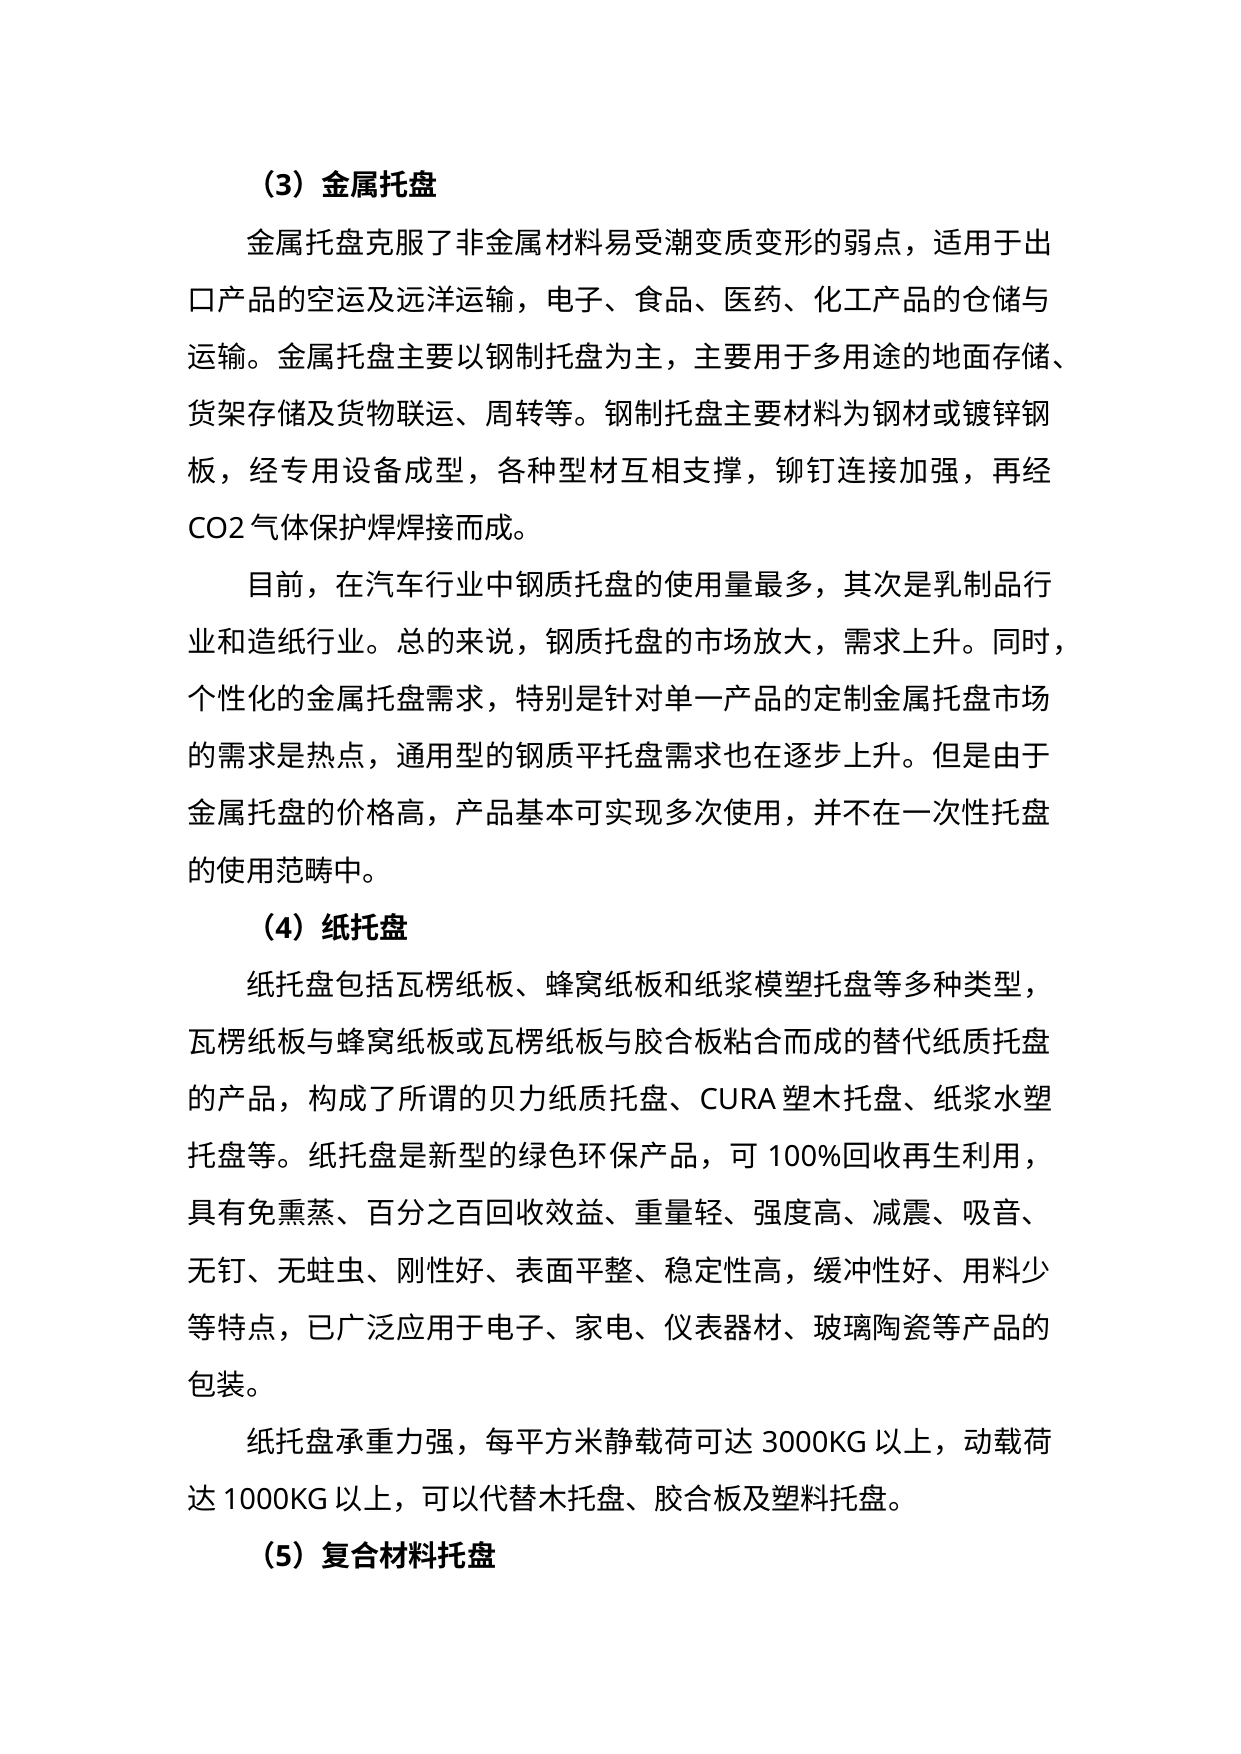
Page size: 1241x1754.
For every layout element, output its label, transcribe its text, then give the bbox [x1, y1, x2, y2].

text （5）复合材料托盘 [187, 1533, 1053, 1575]
text 纸托盘承重力强，每平方米静载荷可达3000KG以上，动载荷达1000KG以上，可以代替木托盘、胶合板及塑料托盘。 [187, 1418, 1053, 1518]
text 纸托盘包括瓦楞纸板、蜂窝纸板和纸浆模塑托盘等多种类型，瓦楞纸板与蜂窝纸板或瓦楞纸板与胶合板粘合而成的替代纸质托盘的产品，构成了所谓的贝力纸质托盘、CURA塑木托盘、纸浆水塑托盘等。纸托盘是新型的绿色环保产品，可100%回收再生利用，具有免熏蒸、百分之百回收效益、重量轻、强度高、减震、吸音、无钉、无蛀虫、刚性好、表面平整、稳定性高，缓冲性好、用料少等特点，已广泛应用于电子、家电、仪表器材、玻璃陶瓷等产品的包装。 [187, 961, 1053, 1403]
text 目前，在汽车行业中钢质托盘的使用量最多，其次是乳制品行业和造纸行业。总的来说，钢质托盘的市场放大，需求上升。同时，个性化的金属托盘需求，特别是针对单一产品的定制金属托盘市场的需求是热点，通用型的钢质平托盘需求也在逐步上升。但是由于金属托盘的价格高，产品基本可实现多次使用，并不在一次性托盘的使用范畴中。 [187, 562, 1053, 889]
text （4）纸托盘 [187, 904, 1053, 947]
text 金属托盘克服了非金属材料易受潮变质变形的弱点，适用于出口产品的空运及远洋运输，电子、食品、医药、化工产品的仓储与运输。金属托盘主要以钢制托盘为主，主要用于多用途的地面存储、货架存储及货物联运、周转等。钢制托盘主要材料为钢材或镀锌钢板，经专用设备成型，各种型材互相支撑，铆钉连接加强，再经CO2气体保护焊焊接而成。 [187, 219, 1053, 547]
text （3）金属托盘 [187, 162, 1053, 204]
